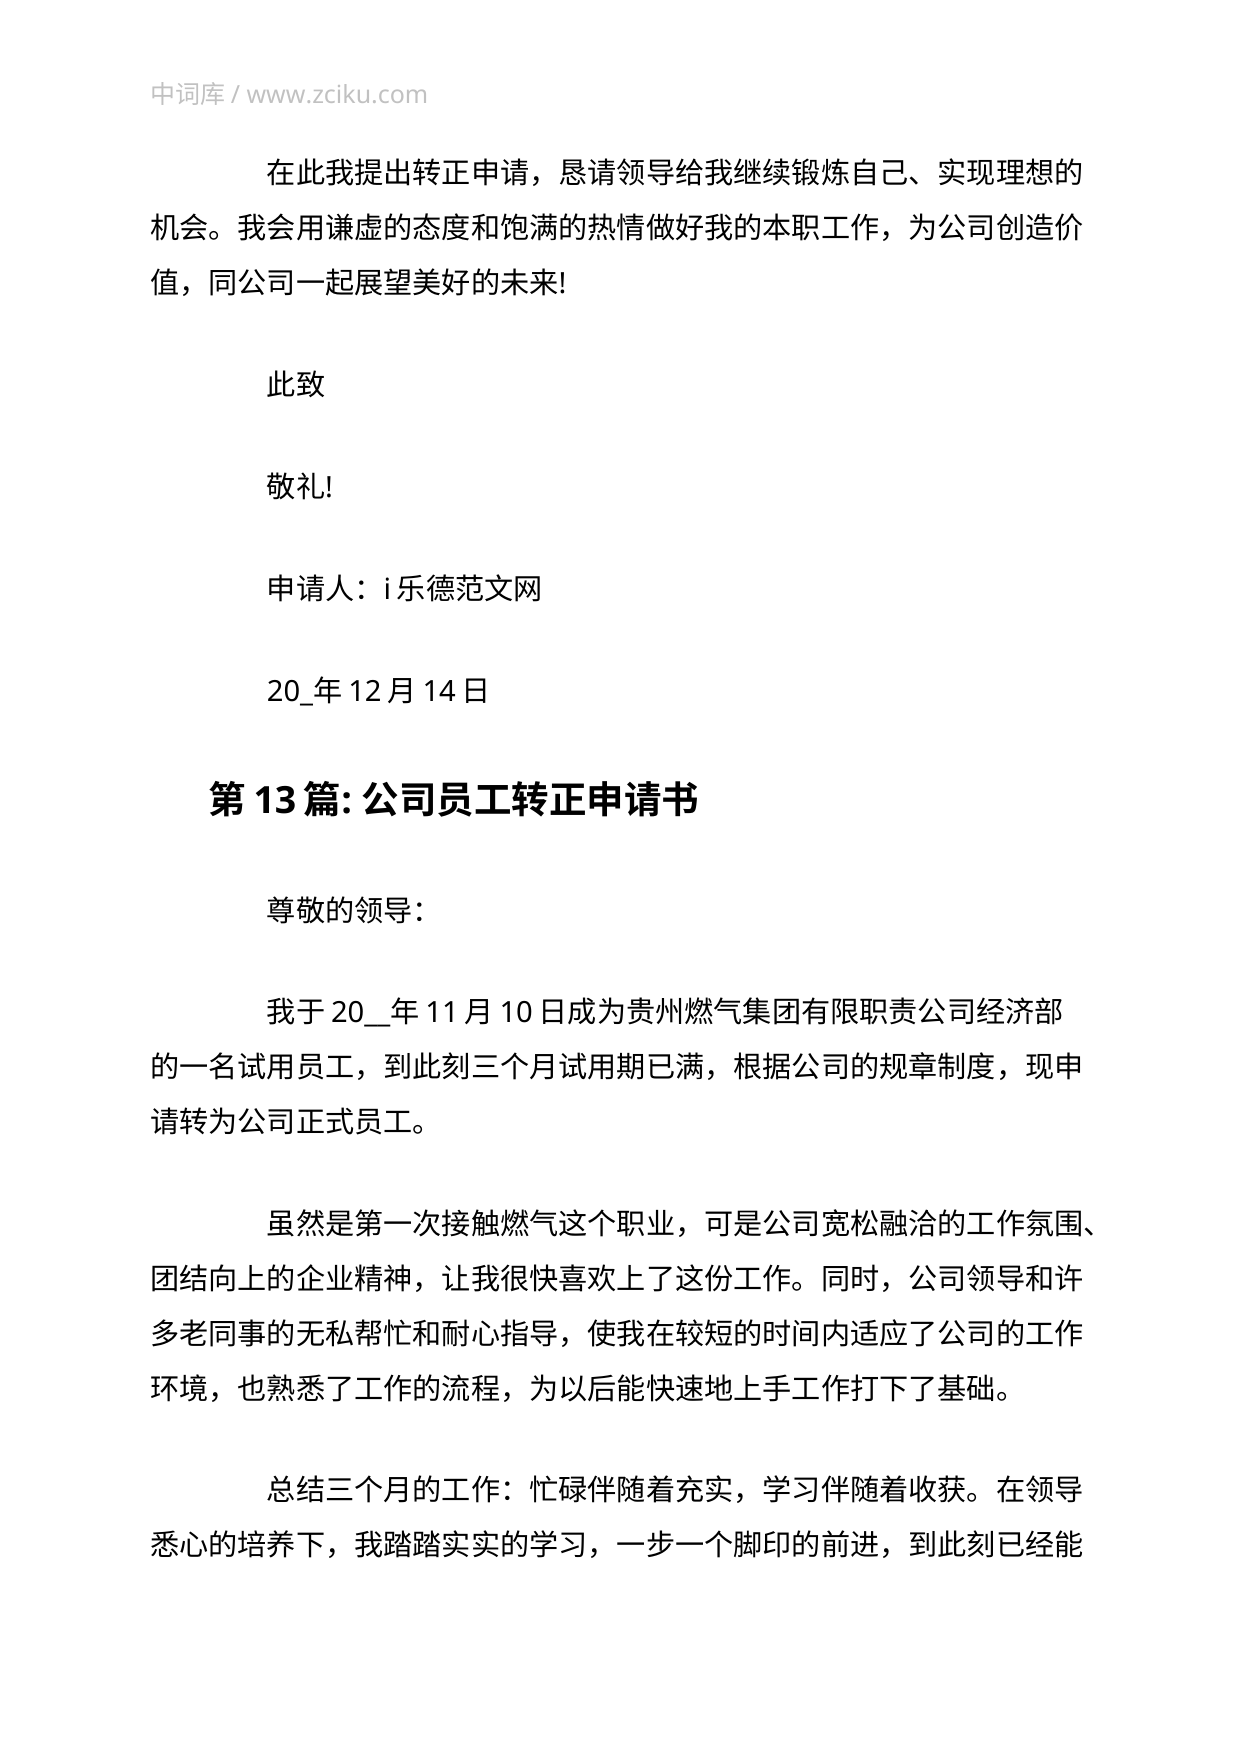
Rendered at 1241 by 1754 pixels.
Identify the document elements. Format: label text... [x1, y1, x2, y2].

text 在此我提出转正申请，恳请领导给我继续锻炼自己、实现理想的机会。我会用谦虚的态度和饱满的热情做好我的本职工作，为公司创造价值，同公司一起展望美好的未来! [150, 150, 1090, 302]
text 申请人：i乐德范文网 [150, 566, 1090, 608]
text 第13篇: 公司员工转正申请书 [150, 769, 1090, 824]
text 尊敬的领导： [150, 887, 1090, 929]
text 我于20__年11月10日成为贵州燃气集团有限职责公司经济部的一名试用员工，到此刻三个月试用期已满，根据公司的规章制度，现申请转为公司正式员工。 [150, 989, 1090, 1141]
text 虽然是第一次接触燃气这个职业，可是公司宽松融洽的工作氛围、团结向上的企业精神，让我很快喜欢上了这份工作。同时，公司领导和许多老同事的无私帮忙和耐心指导，使我在较短的时间内适应了公司的工作环境，也熟悉了工作的流程，为以后能快速地上手工作打下了基础。 [150, 1201, 1090, 1407]
text 20_年12月14日 [150, 667, 1090, 710]
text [150, 1467, 1090, 1564]
text 此致 [150, 362, 1090, 404]
text 敬礼! [150, 463, 1090, 506]
